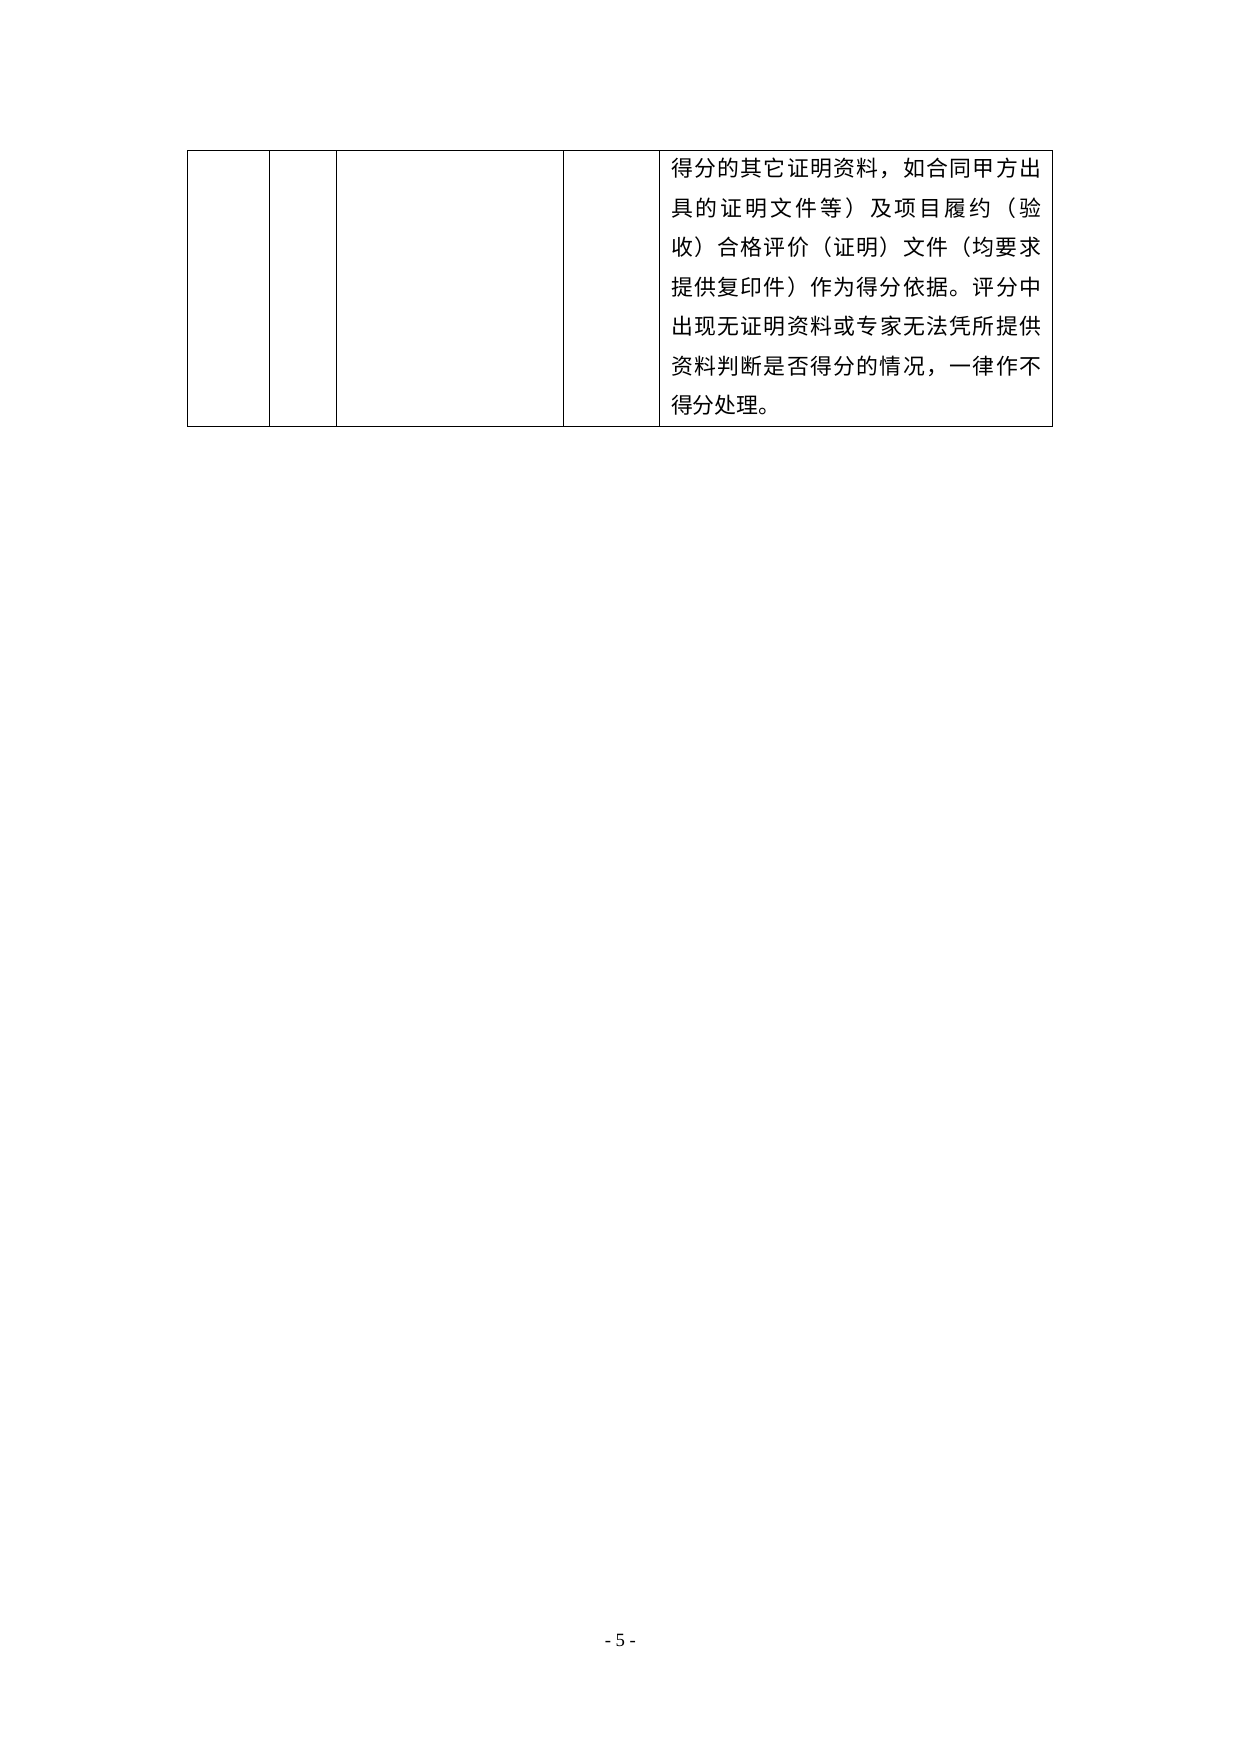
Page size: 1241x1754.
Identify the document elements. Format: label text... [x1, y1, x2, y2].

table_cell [660, 151, 1052, 426]
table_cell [337, 151, 563, 426]
table_cell 3 [564, 151, 659, 426]
table_cell 1 [270, 151, 336, 426]
